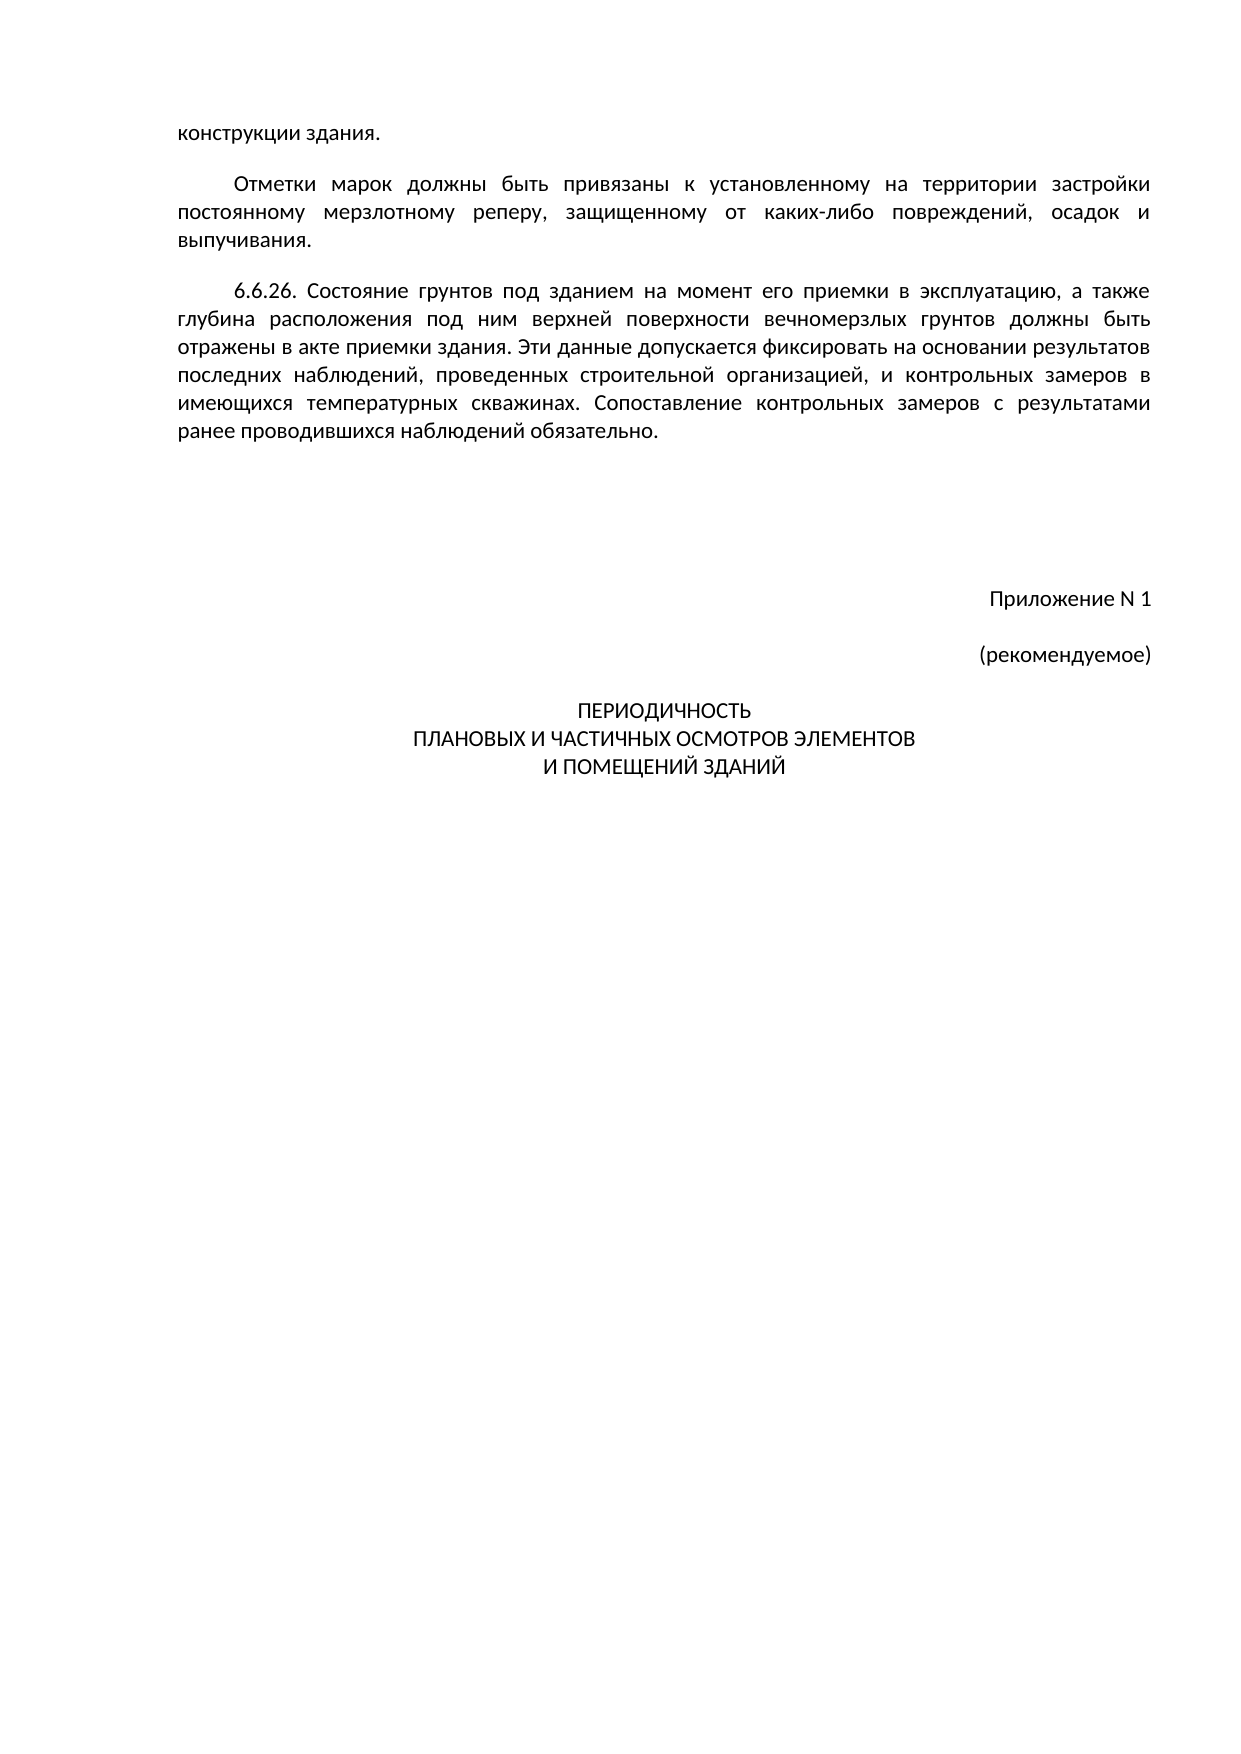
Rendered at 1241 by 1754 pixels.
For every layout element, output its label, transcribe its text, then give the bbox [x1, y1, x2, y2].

text Отметки марок должны быть привязаны к установленному на территории застройки постоянному мерзлотному реперу, защищенному от каких-либо повреждений, осадок и выпучивания. [177, 169, 1152, 253]
text Приложение N 1 [177, 584, 1152, 612]
text И ПОМЕЩЕНИЙ ЗДАНИЙ [177, 752, 1152, 780]
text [177, 118, 1152, 146]
text ПЛАНОВЫХ И ЧАСТИЧНЫХ ОСМОТРОВ ЭЛЕМЕНТОВ [177, 724, 1152, 752]
text ПЕРИОДИЧНОСТЬ [177, 696, 1152, 724]
text 6.6.26. Состояние грунтов под зданием на момент его приемки в эксплуатацию, а также глубина расположения под ним верхней поверхности вечномерзлых грунтов должны быть отражены в акте приемки здания. Эти данные допускается фиксировать на основании результатов последних наблюдений, проведенных строительной организацией, и контрольных замеров в имеющихся температурных скважинах. Сопоставление контрольных замеров с результатами ранее проводившихся наблюдений обязательно. [177, 276, 1152, 444]
text (рекомендуемое) [177, 640, 1152, 668]
